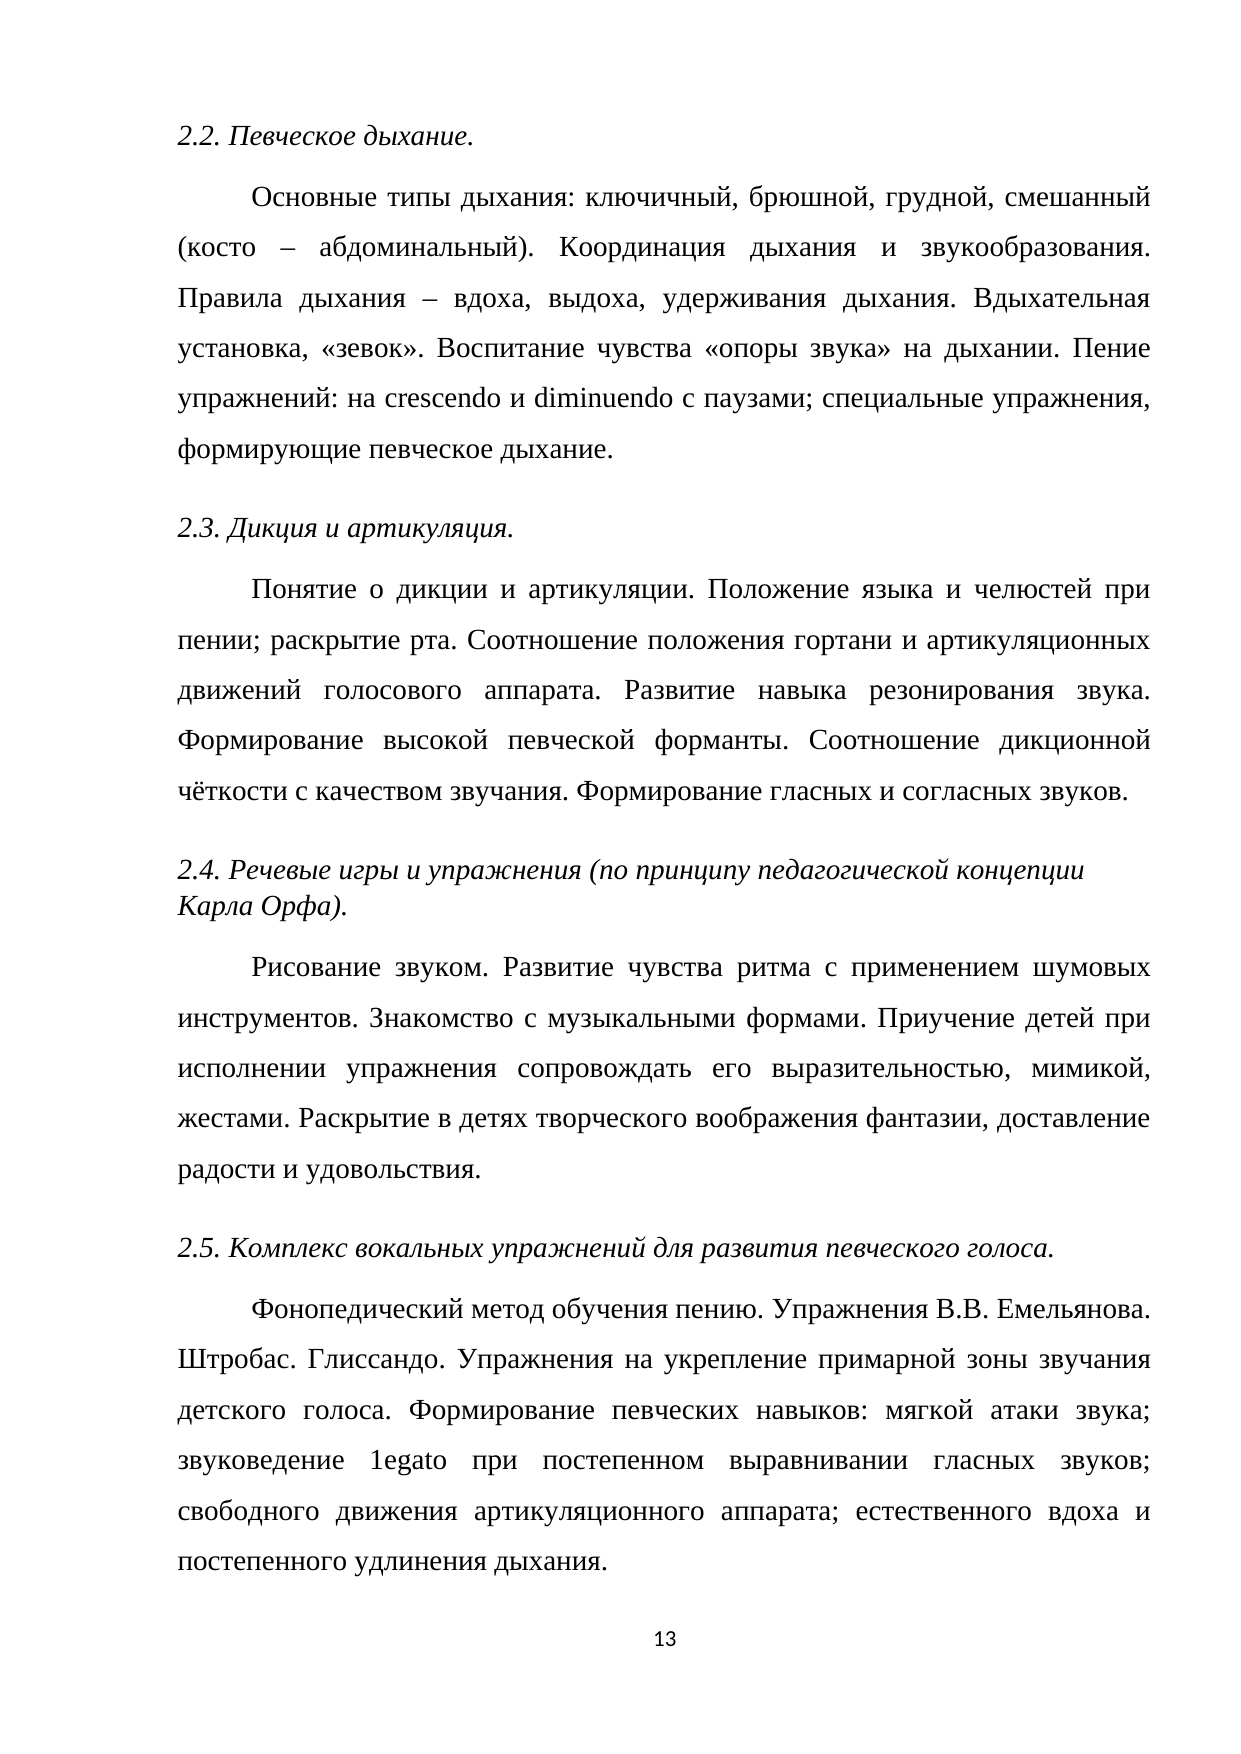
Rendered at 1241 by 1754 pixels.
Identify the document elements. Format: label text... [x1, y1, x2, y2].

subtitle 2.2. Певческое дыхание. [177, 118, 1152, 152]
text Понятие о дикции и артикуляции. Положение языка и челюстей при пении; раскрытие рта. Соотношение положения гортани и артикуляционных движений голосового аппарата. Развитие навыка резонирования звука. Формирование высокой певческой форманты. Соотношение дикционной чёткости с качеством звучания. Формирование гласных и согласных звуков. [177, 571, 1152, 806]
subtitle 2.4. Речевые игры и упражнения (по принципу педагогической концепции Карла Орфа). [177, 852, 1152, 922]
text Рисование звуком. Развитие чувства ритма с применением шумовых инструментов. Знакомство с музыкальными формами. Приучение детей при исполнении упражнения сопровождать его выразительностью, мимикой, жестами. Раскрытие в детях творческого воображения фантазии, доставление радости и удовольствия. [177, 949, 1152, 1184]
text Основные типы дыхания: ключичный, брюшной, грудной, смешанный (косто – абдоминальный). Координация дыхания и звукообразования. Правила дыхания – вдоха, выдоха, удерживания дыхания. Вдыхательная установка, «зевок». Воспитание чувства «опоры звука» на дыхании. Пение упражнений: на crescendo и diminuendo с паузами; специальные упражнения, формирующие певческое дыхание. [177, 179, 1152, 464]
text Фонопедический метод обучения пению. Упражнения В.В. Емельянова. Штробас. Глиссандо. Упражнения на укрепление примарной зоны звучания детского голоса. Формирование певческих навыков: мягкой атаки звука; звуковедение 1еgаtо при постепенном выравнивании гласных звуков; свободного движения артикуляционного аппарата; естественного вдоха и постепенного удлинения дыхания. [177, 1291, 1152, 1576]
subtitle 2.3. Дикция и артикуляция. [177, 510, 1152, 544]
subtitle 2.5. Комплекс вокальных упражнений для развития певческого голоса. [177, 1230, 1152, 1264]
